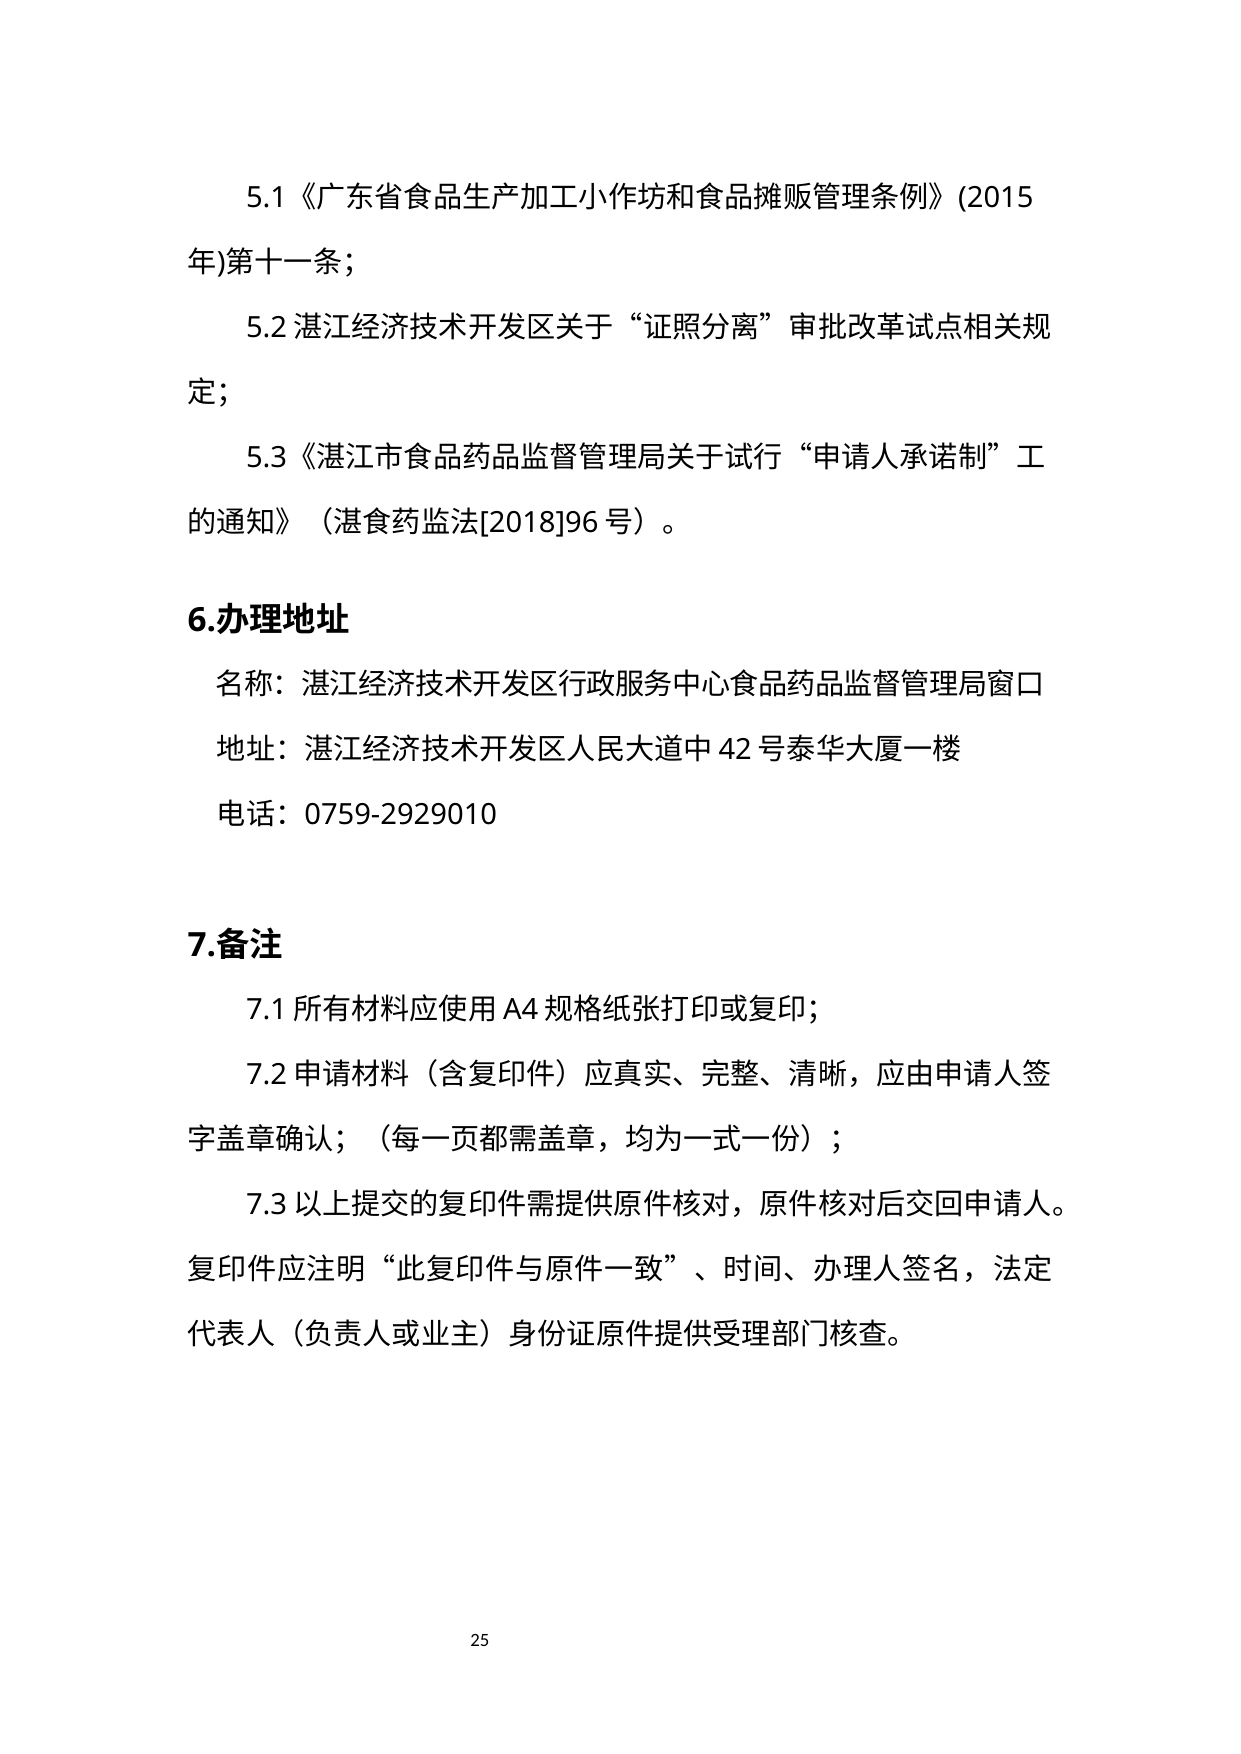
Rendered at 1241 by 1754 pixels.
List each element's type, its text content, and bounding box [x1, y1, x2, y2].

text 地址：湛江经济技术开发区人民大道中42号泰华大厦一楼 [187, 714, 1053, 779]
text 7.2申请材料（含复印件）应真实、完整、清晰，应由申请人签字盖章确认；（每一页都需盖章，均为一式一份）； [187, 1039, 1053, 1169]
text 电话：0759-2929010 [187, 779, 1053, 844]
list 5.3《湛江市食品药品监督管理局关于试行“申请人承诺制”工的通知》（湛食药监法[2018]96号）。 [187, 422, 1053, 552]
text 5.1《广东省食品生产加工小作坊和食品摊贩管理条例》(2015年)第十一条； [187, 162, 1053, 292]
text 名称：湛江经济技术开发区行政服务中心食品药品监督管理局窗口 [187, 649, 1053, 714]
text 7.备注 [187, 909, 1053, 974]
text 7.3以上提交的复印件需提供原件核对，原件核对后交回申请人。复印件应注明“此复印件与原件一致”、时间、办理人签名，法定代表人（负责人或业主）身份证原件提供受理部门核查。 [187, 1169, 1053, 1364]
text 6.办理地址 [187, 584, 1053, 649]
text 7.1所有材料应使用A4规格纸张打印或复印； [187, 974, 1053, 1039]
list 5.2湛江经济技术开发区关于“证照分离”审批改革试点相关规定； [187, 292, 1053, 422]
